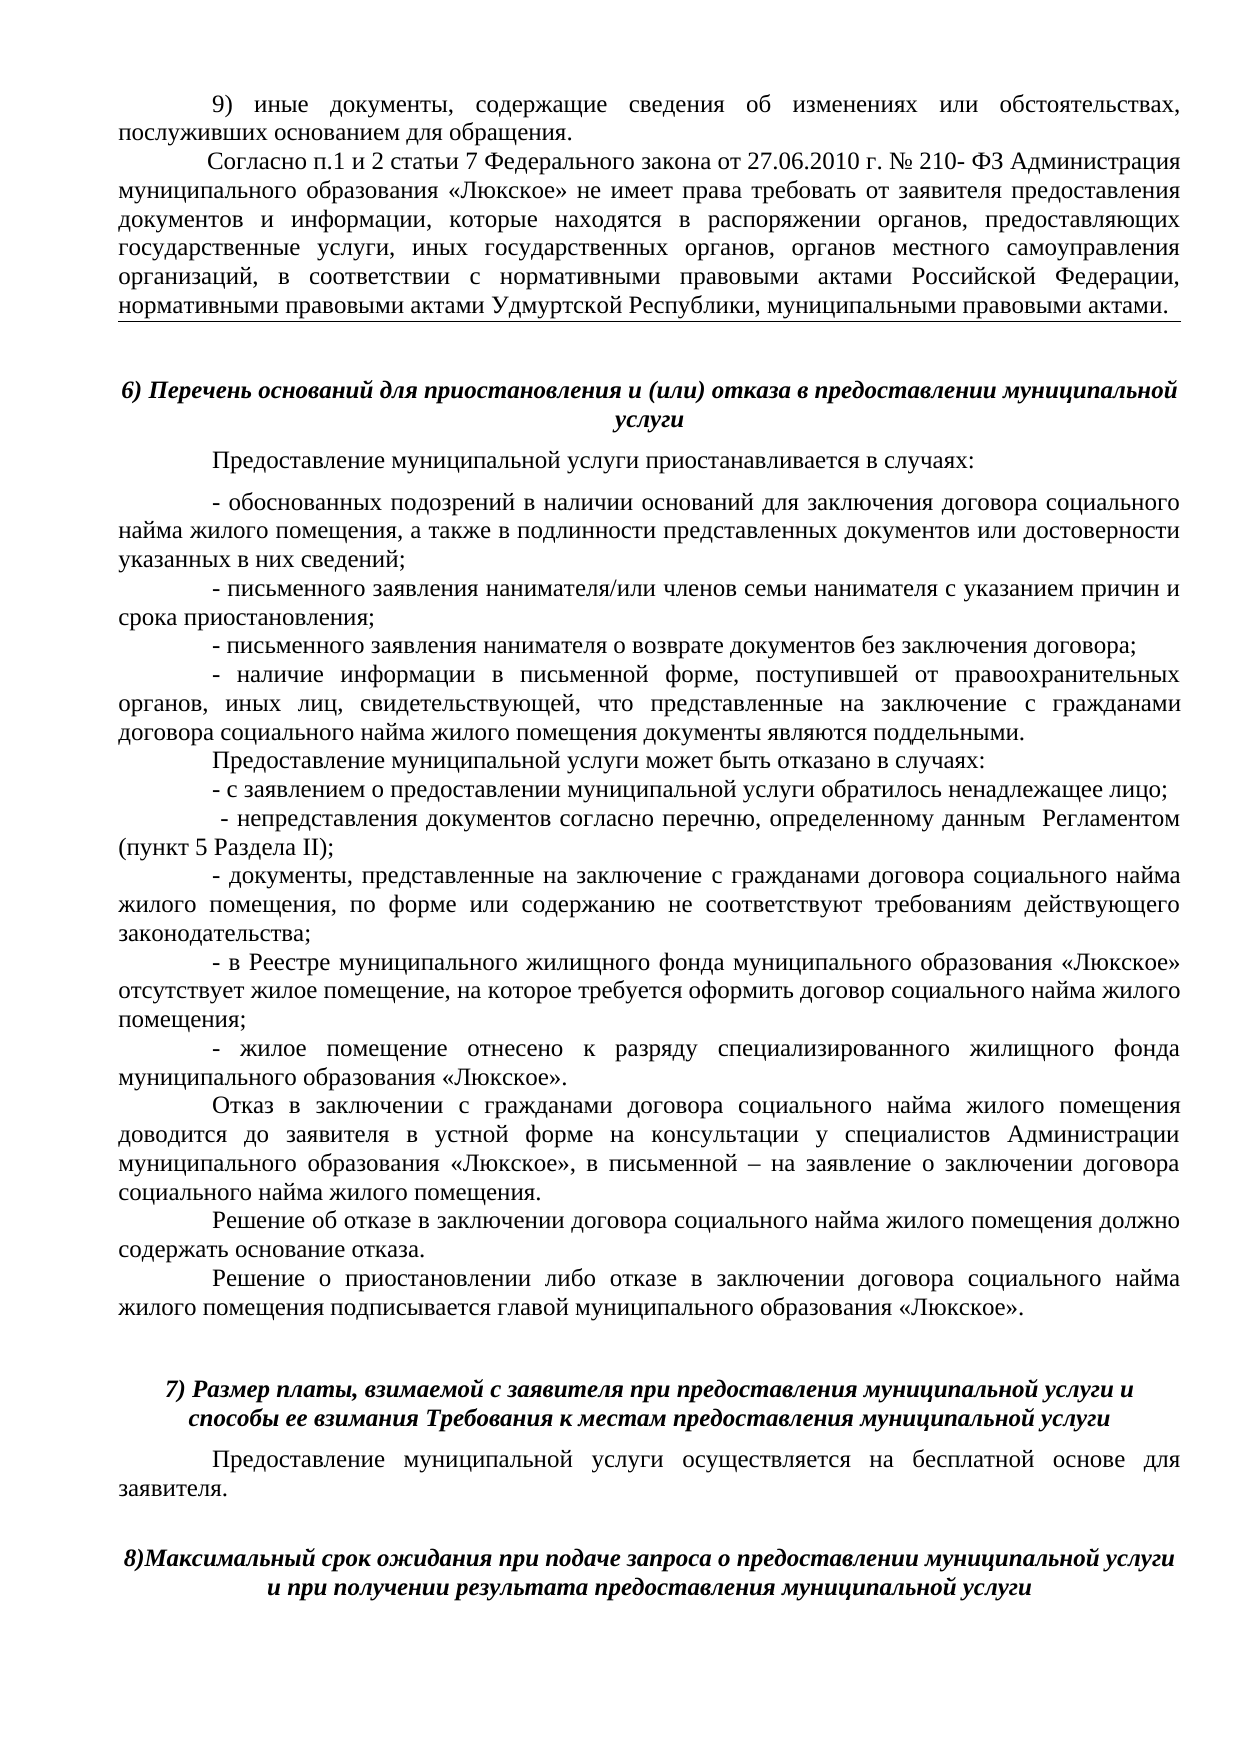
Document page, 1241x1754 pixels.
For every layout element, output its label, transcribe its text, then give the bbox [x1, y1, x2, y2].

text 9) иные документы, содержащие сведения об изменениях или обстоятельствах, послуживших основанием для обращения. [118, 89, 1181, 146]
text 8)Максимальный срок ожидания при подаче запроса о предоставлении муниципальной услуги и при получении результата предоставления муниципальной услуги [118, 1543, 1181, 1601]
text Решение о приостановлении либо отказе в заключении договора социального найма жилого помещения подписывается главой муниципального образования «Люкское». [118, 1263, 1181, 1321]
text 6) Перечень оснований для приостановления и (или) отказа в предоставлении муниципальной услуги [118, 376, 1181, 433]
text 7) Размер платы, взимаемой с заявителя при предоставления муниципальной услуги и способы ее взимания Требования к местам предоставления муниципальной услуги [118, 1374, 1181, 1432]
text - письменного заявления нанимателя/или членов семьи нанимателя с указанием причин и срока приостановления; [118, 573, 1181, 631]
text Согласно п.1 и 2 статьи 7 Федерального закона от 27.06.2010 г. № 210- ФЗ Администрация муниципального образования «Люкское» не имеет права требовать от заявителя предоставления документов и информации, которые находятся в распоряжении органов, предоставляющих государственные услуги, иных государственных органов, органов местного самоуправления организаций, в соответствии с нормативными правовыми актами Российской Федерации, нормативными правовыми актами Удмуртской Республики, муниципальными правовыми актами. [118, 146, 1181, 321]
text - документы, представленные на заключение с гражданами договора социального найма жилого помещения, по форме или содержанию не соответствуют требованиям действующего законодательства; [118, 861, 1181, 947]
text Отказ в заключении с гражданами договора социального найма жилого помещения доводится до заявителя в устной форме на консультации у специалистов Администрации муниципального образования «Люкское», в письменной – на заявление о заключении договора социального найма жилого помещения. [118, 1091, 1181, 1206]
text - в Реестре муниципального жилищного фонда муниципального образования «Люкское» отсутствует жилое помещение, на которое требуется оформить договор социального найма жилого помещения; [118, 947, 1181, 1033]
text - наличие информации в письменной форме, поступившей от правоохранительных органов, иных лиц, свидетельствующей, что представленные на заключение с гражданами договора социального найма жилого помещения документы являются поддельными. [118, 659, 1181, 746]
text Предоставление муниципальной услуги приостанавливается в случаях: [118, 446, 1181, 474]
text - жилое помещение отнесено к разряду специализированного жилищного фонда муниципального образования «Люкское». [118, 1033, 1181, 1091]
text Решение об отказе в заключении договора социального найма жилого помещения должно содержать основание отказа. [118, 1206, 1181, 1263]
text - с заявлением о предоставлении муниципальной услуги обратилось ненадлежащее лицо; [118, 774, 1181, 803]
text - письменного заявления нанимателя о возврате документов без заключения договора; [118, 631, 1181, 659]
text Предоставление муниципальной услуги осуществляется на бесплатной основе для заявителя. [118, 1444, 1181, 1502]
text - обоснованных подозрений в наличии оснований для заключения договора социального найма жилого помещения, а также в подлинности представленных документов или достоверности указанных в них сведений; [118, 487, 1181, 573]
text - непредставления документов согласно перечню, определенному данным Регламентом (пункт 5 Раздела II); [118, 803, 1181, 861]
text Предоставление муниципальной услуги может быть отказано в случаях: [118, 746, 1181, 774]
